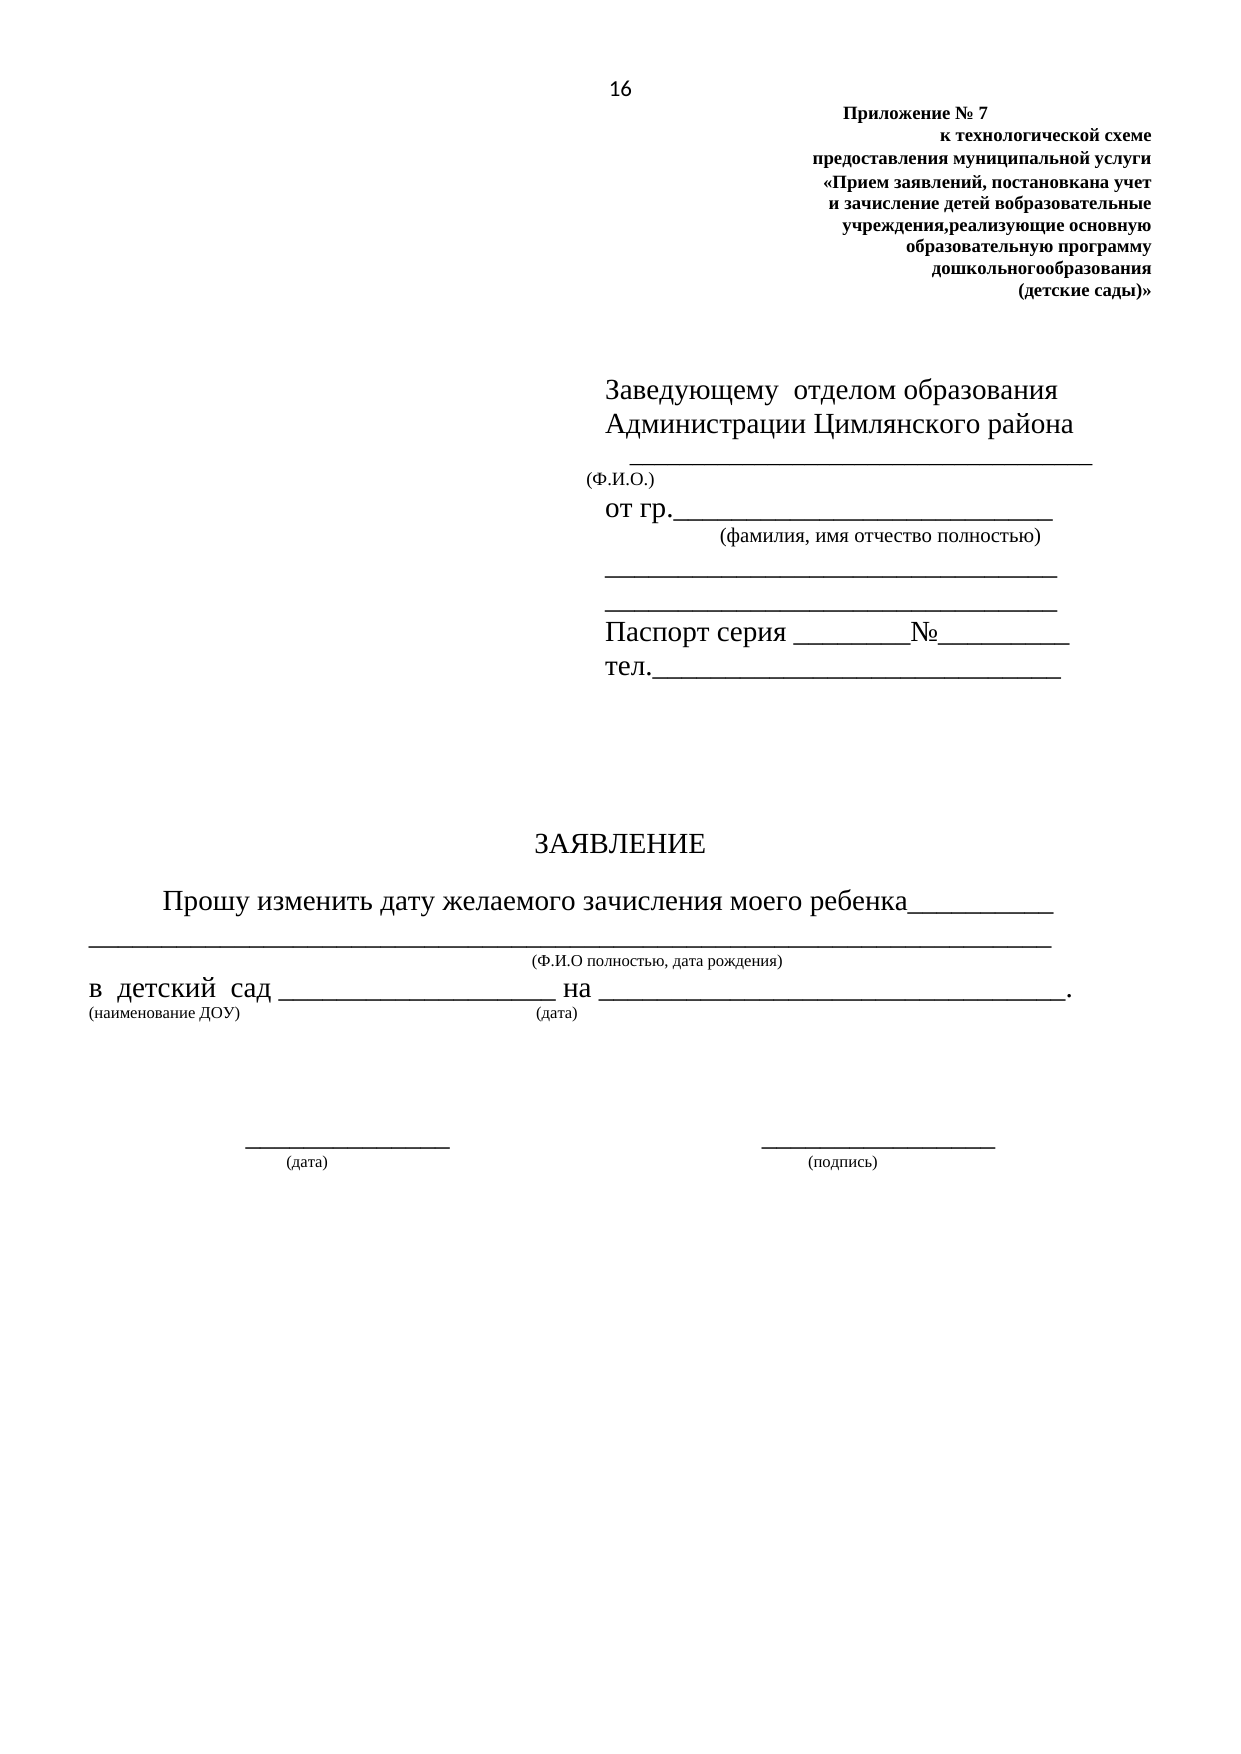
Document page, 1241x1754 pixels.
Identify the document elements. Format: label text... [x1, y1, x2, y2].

text Паспорт серия ________№_________ тел.____________________________ [605, 614, 1152, 681]
text в детский сад ___________________ на ________________________________. [89, 970, 1152, 1003]
text Приложение № 7 [679, 102, 1152, 123]
text к технологической схеме [679, 123, 1152, 145]
text (детские сады)» [89, 278, 1152, 300]
text от гр.__________________________ [605, 490, 1152, 523]
text _______________________________ [605, 581, 1152, 614]
text (фамилия, имя отчество полностью) [605, 523, 1152, 547]
text ЗАЯВЛЕНИЕ [89, 826, 1152, 859]
text _____________________________________ [89, 439, 1152, 468]
text образовательную программу [89, 235, 1152, 257]
text предоставления муниципальной услуги [679, 147, 1152, 169]
text (наименование ДОУ) (дата) [89, 1003, 1152, 1022]
text __________________________________________________________________ [89, 917, 1152, 951]
text Заведующему отделом образования Администрации Цимлянского района [605, 372, 1152, 439]
text и зачисление детей вобразовательные [89, 192, 1152, 214]
text _______________________________ [605, 547, 1152, 581]
text ______________ ________________ [89, 1118, 1152, 1152]
text учреждения,реализующие основную [89, 214, 1152, 235]
text (Ф.И.О.) [89, 468, 1152, 490]
text «Прием заявлений, постановкана учет [89, 171, 1152, 192]
text (Ф.И.О полностью, дата рождения) [89, 951, 1152, 970]
text дошкольногообразования [89, 257, 1152, 278]
text (дата) (подпись) [236, 1152, 1152, 1171]
text Прошу изменить дату желаемого зачисления моего ребенка__________ [89, 883, 1152, 917]
